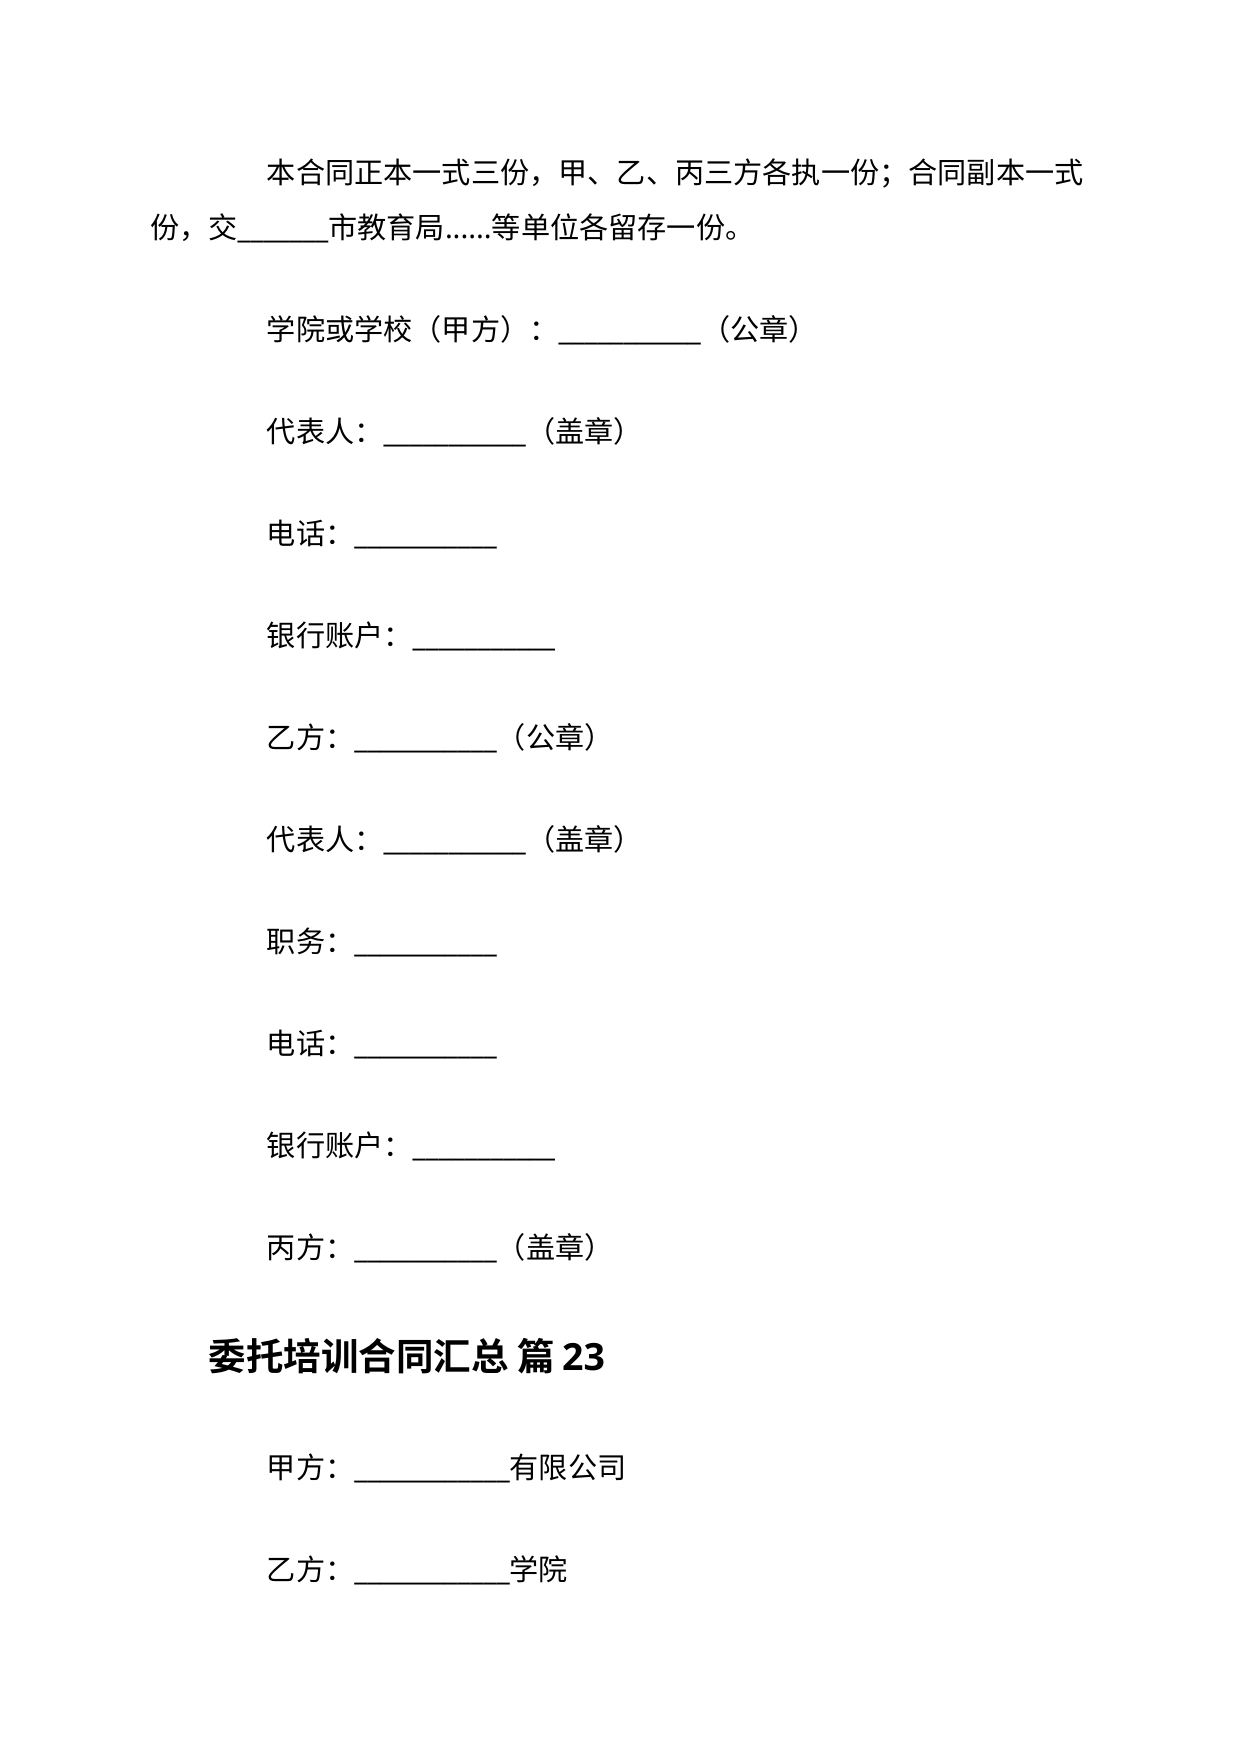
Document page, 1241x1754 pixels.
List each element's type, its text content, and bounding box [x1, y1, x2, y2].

text 乙方：____________学院 [150, 1546, 1090, 1589]
text 银行账户：___________ [150, 613, 1090, 655]
text 甲方：____________有限公司 [150, 1444, 1090, 1487]
text 电话：___________ [150, 511, 1090, 553]
text 职务：___________ [150, 919, 1090, 961]
text 银行账户：___________ [150, 1123, 1090, 1165]
text 学院或学校（甲方）：___________（公章） [150, 307, 1090, 349]
text 电话：___________ [150, 1021, 1090, 1063]
text 乙方：___________（公章） [150, 715, 1090, 757]
text 委托培训合同汇总 篇23 [150, 1327, 1090, 1381]
text 代表人：___________（盖章） [150, 817, 1090, 859]
text 丙方：___________（盖章） [150, 1225, 1090, 1267]
text 本合同正本一式三份，甲、乙、丙三方各执一份；合同副本一式份，交_______市教育局......等单位各留存一份。 [150, 150, 1090, 247]
text 代表人：___________（盖章） [150, 409, 1090, 451]
